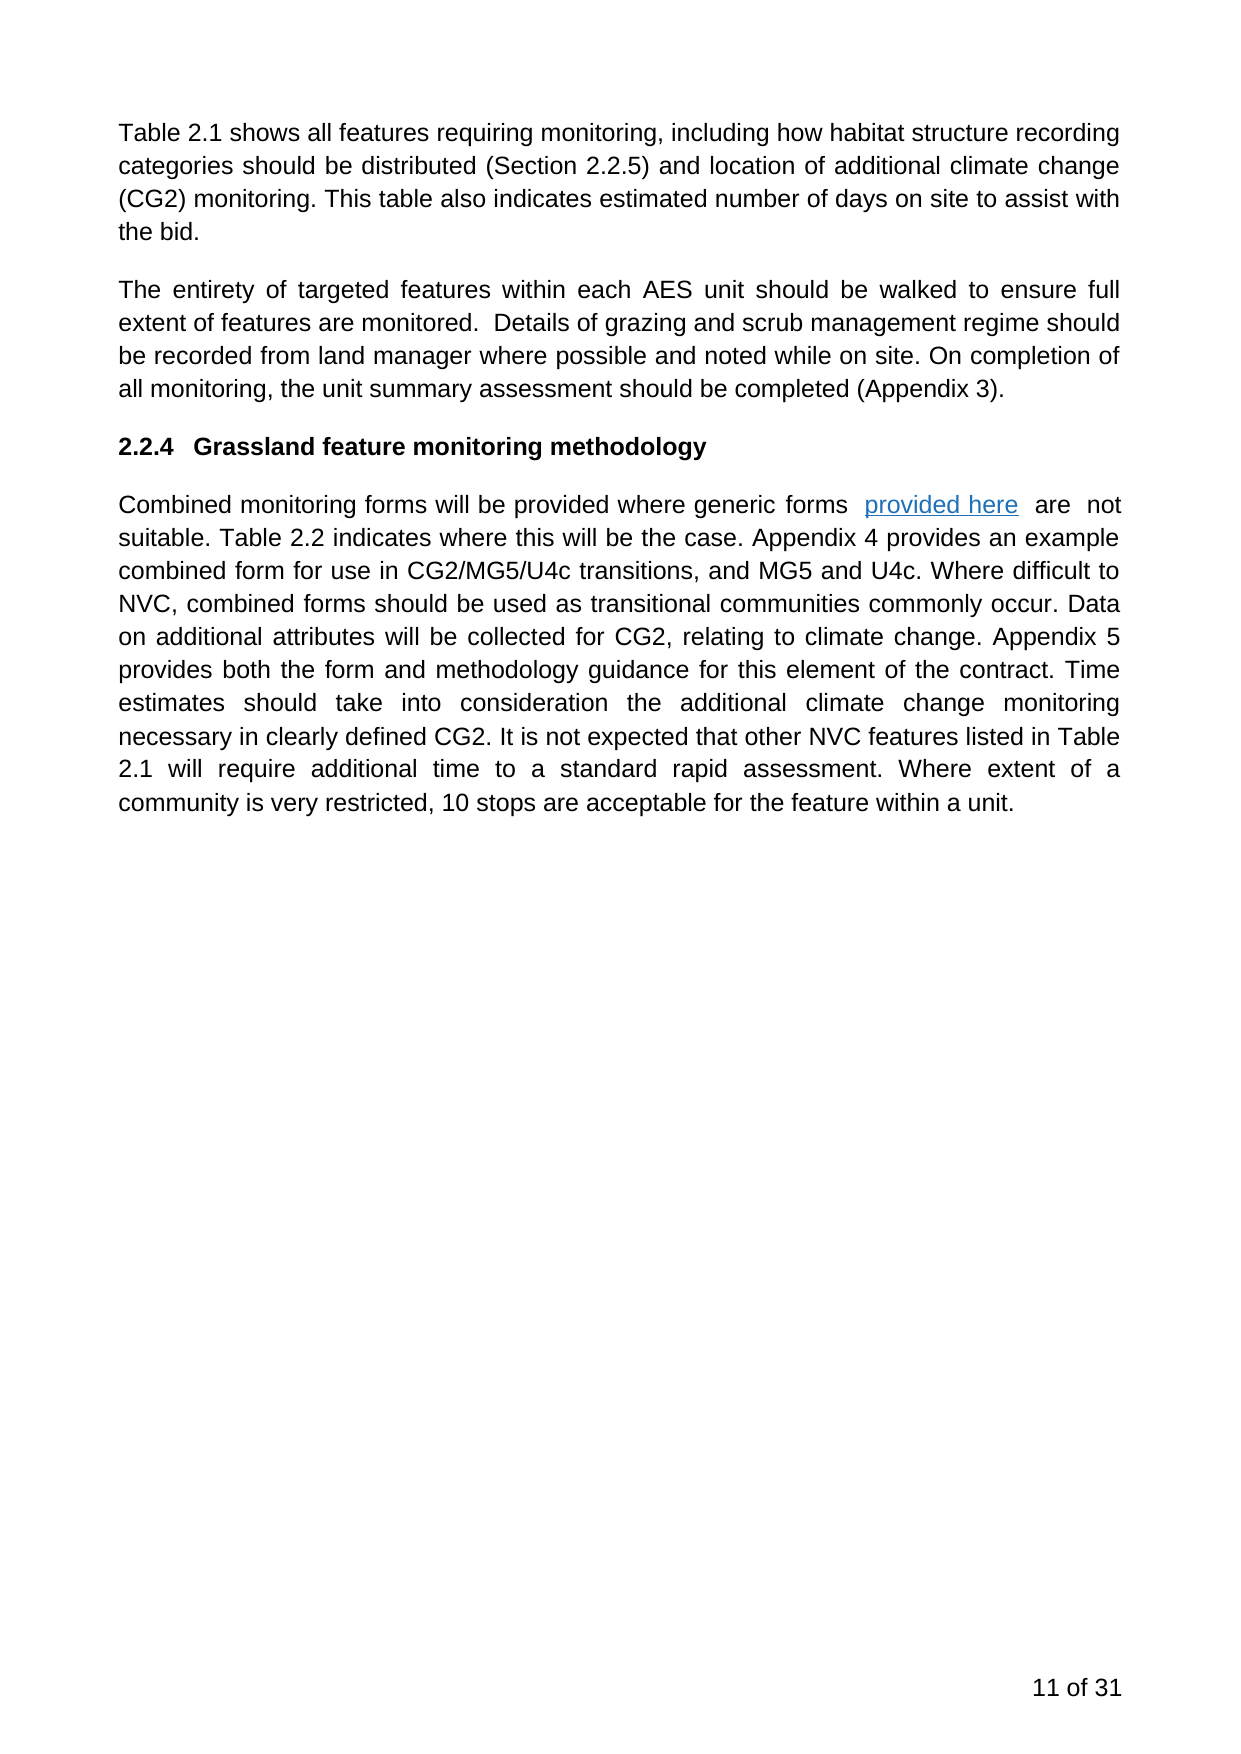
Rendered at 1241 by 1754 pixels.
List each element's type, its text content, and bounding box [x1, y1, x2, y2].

text The entirety of targeted features within each AES unit should be walked to ensure full extent of features are monitored. Details of grazing and scrub management regime should be recorded from land manager where possible and noted while on site. On completion of all monitoring, the unit summary assessment should be completed (Appendix 3). [118, 275, 1122, 403]
text 2.2.4 Grassland feature monitoring methodology [118, 432, 1122, 461]
text Combined monitoring forms will be provided where generic forms provided here are not suitable. Table 2.2 indicates where this will be the case. Appendix 4 provides an example combined form for use in CG2/MG5/U4c transitions, and MG5 and U4c. Where difficult to NVC, combined forms should be used as transitional communities commonly occur. Data on additional attributes will be collected for CG2, relating to climate change. Appendix 5 provides both the form and methodology guidance for this element of the contract. Time estimates should take into consideration the additional climate change monitoring necessary in clearly defined CG2. It is not expected that other NVC features listed in Table 2.1 will require additional time to a standard rapid assessment. Where extent of a community is very restricted, 10 stops are acceptable for the feature within a unit. [118, 490, 1122, 816]
text Table 2.1 shows all features requiring monitoring, including how habitat structure recording categories should be distributed (Section 2.2.5) and location of additional climate change (CG2) monitoring. This table also indicates estimated number of days on site to assist with the bid. [118, 118, 1122, 246]
